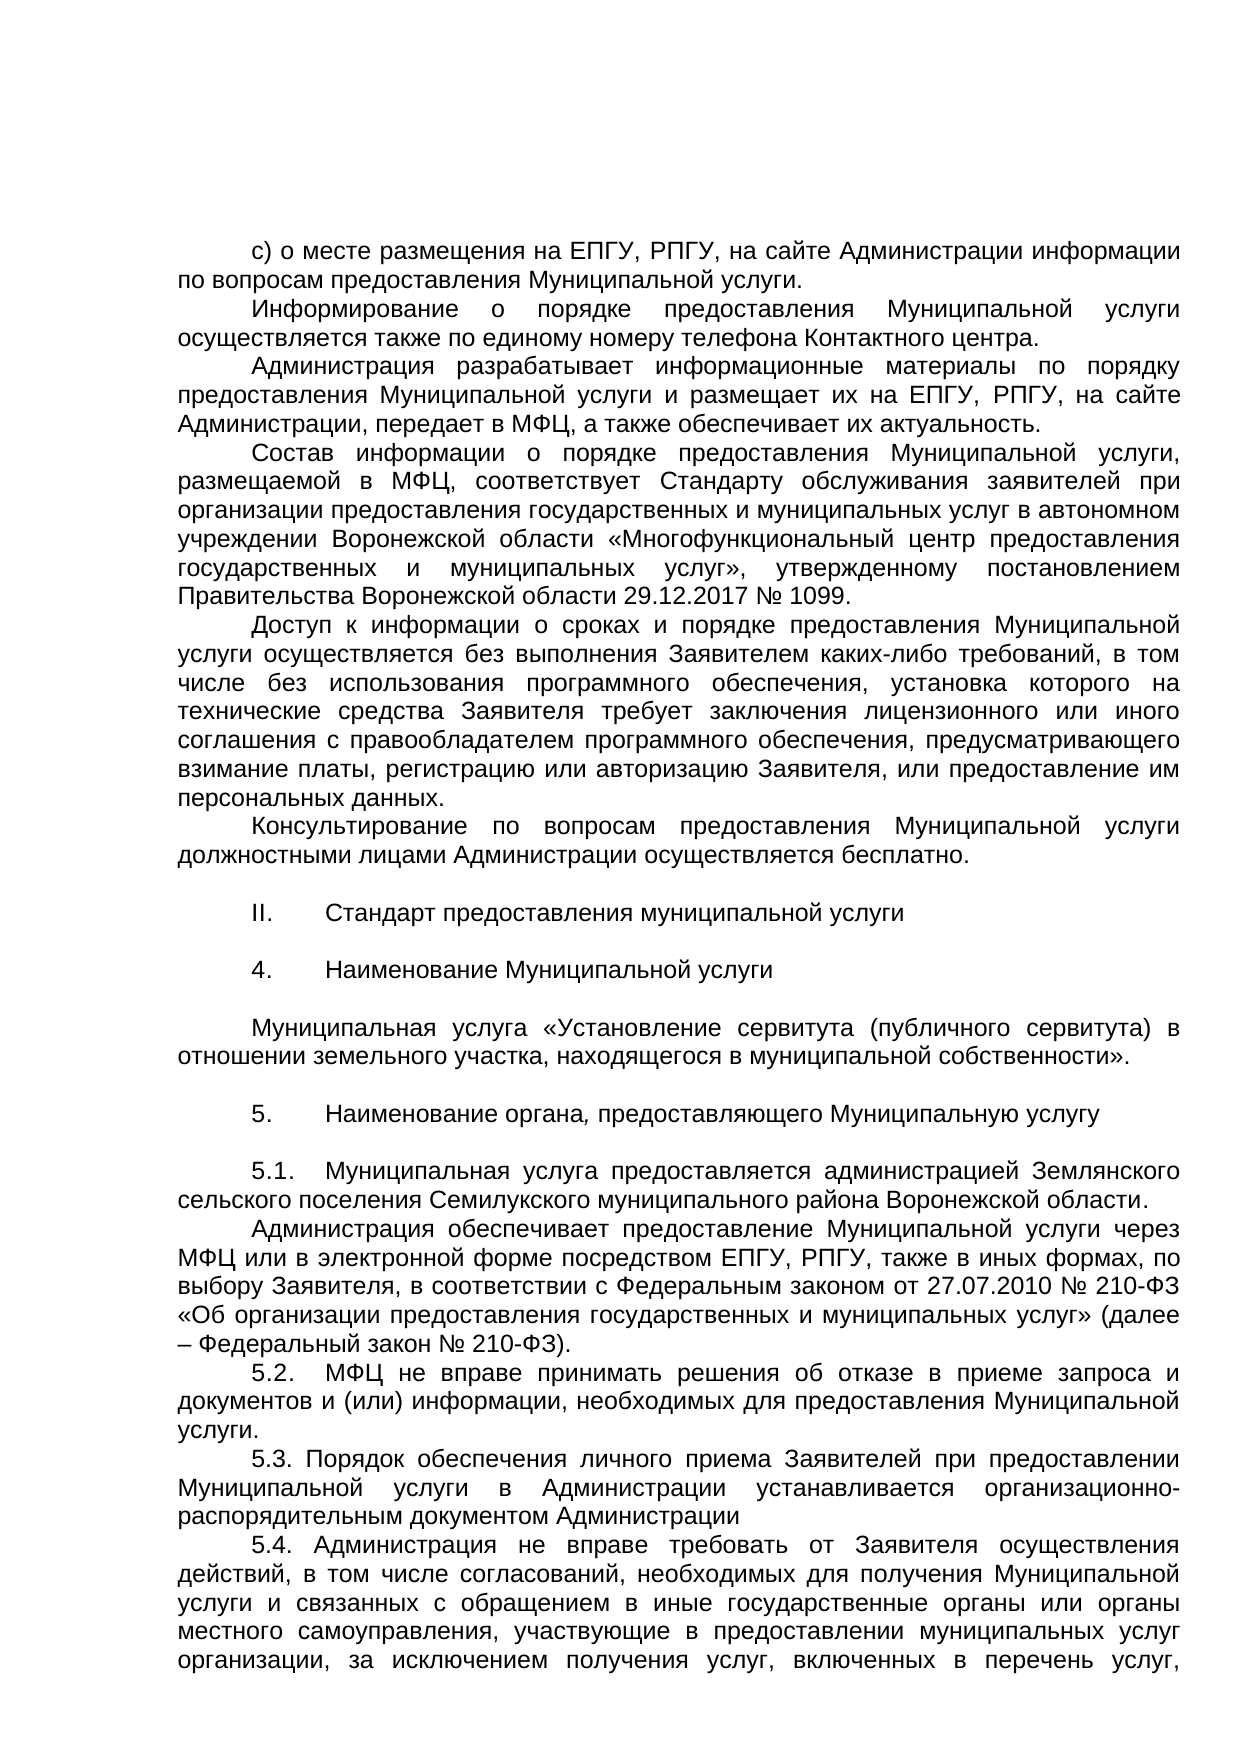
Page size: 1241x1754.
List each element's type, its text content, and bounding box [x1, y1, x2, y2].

list Муниципальная услуга предоставляется администрацией Землянского сельского поселения Семилукского муниципального района Воронежской области. [177, 1156, 1181, 1214]
text Администрация разрабатывает информационные материалы по порядку предоставления Муниципальной услуги и размещает их на ЕПГУ, РПГУ, на сайте Администрации, передает в МФЦ, а также обеспечивает их актуальность. [177, 351, 1181, 437]
text Состав информации о порядке предоставления Муниципальной услуги, размещаемой в МФЦ, соответствует Стандарту обслуживания заявителей при организации предоставления государственных и муниципальных услуг в автономном учреждении Воронежской области «Многофункциональный центр предоставления государственных и муниципальных услуг», утвержденному постановлением Правительства Воронежской области 29.12.2017 № 1099. [177, 437, 1181, 610]
list Стандарт предоставления муниципальной услуги [177, 897, 1181, 926]
text Муниципальная услуга «Установление сервитута (публичного сервитута) в отношении земельного участка, находящегося в муниципальной собственности». [177, 1012, 1181, 1070]
text Доступ к информации о сроках и порядке предоставления Муниципальной услуги осуществляется без выполнения Заявителем каких-либо требований, в том числе без использования программного обеспечения, установка которого на технические средства Заявителя требует заключения лицензионного или иного соглашения с правообладателем программного обеспечения, предусматривающего взимание платы, регистрацию или авторизацию Заявителя, или предоставление им персональных данных. [177, 610, 1181, 811]
text Консультирование по вопросам предоставления Муниципальной услуги должностными лицами Администрации осуществляется бесплатно. [177, 811, 1181, 869]
text с) о месте размещения на ЕПГУ, РПГУ, на сайте Администрации информации по вопросам предоставления Муниципальной услуги. [177, 236, 1181, 294]
text Администрация обеспечивает предоставление Муниципальной услуги через МФЦ или в электронной форме посредством ЕПГУ, РПГУ, также в иных формах, по выбору Заявителя, в соответствии с Федеральным законом от 27.07.2010 № 210-ФЗ «Об организации предоставления государственных и муниципальных услуг» (далее – Федеральный закон № 210-ФЗ). [177, 1214, 1181, 1357]
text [177, 1530, 1181, 1674]
list МФЦ не вправе принимать решения об отказе в приеме запроса и документов и (или) информации, необходимых для предоставления Муниципальной услуги. [177, 1357, 1181, 1444]
list Наименование Муниципальной услуги [177, 955, 1181, 984]
text Информирование о порядке предоставления Муниципальной услуги осуществляется также по единому номеру телефона Контактного центра. [177, 294, 1181, 351]
text 5.3. Порядок обеспечения личного приема Заявителей при предоставлении Муниципальной услуги в Администрации устанавливается организационно-распорядительным документом Администрации [177, 1444, 1181, 1530]
list Наименование органа, предоставляющего Муниципальную услугу [177, 1099, 1181, 1127]
